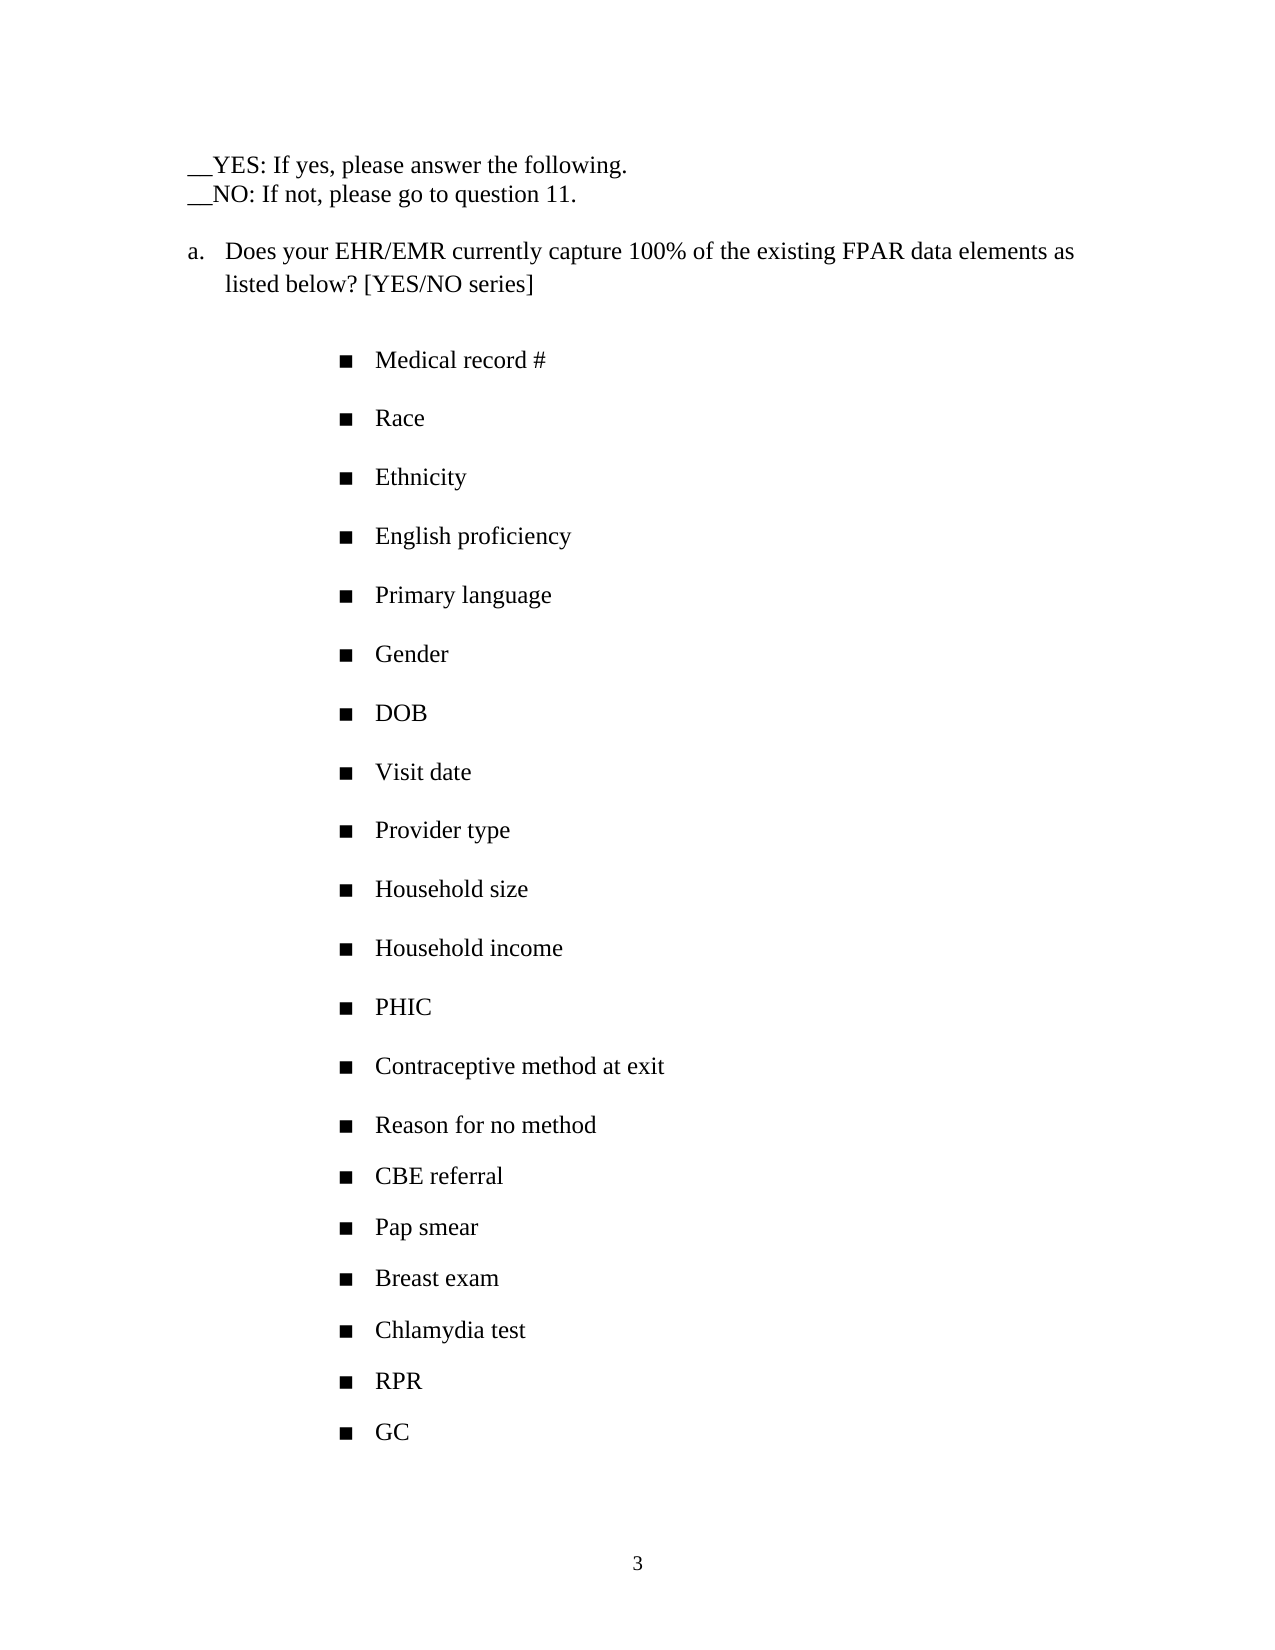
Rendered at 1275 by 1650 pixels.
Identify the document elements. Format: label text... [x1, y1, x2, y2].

list PHIC [337, 978, 1125, 1030]
list Chlamydia test [337, 1301, 1125, 1352]
list Medical record # [337, 331, 1125, 382]
text __NO: If not, please go to question 11. [187, 179, 1125, 207]
list GC [337, 1404, 1125, 1455]
list Ethnicity [337, 449, 1125, 500]
list Gender [337, 625, 1125, 677]
list Pap smear [337, 1199, 1125, 1250]
list Primary language [337, 566, 1125, 618]
list RPR [337, 1352, 1125, 1404]
list Reason for no method [337, 1096, 1125, 1147]
list Visit date [337, 743, 1125, 794]
list English proficiency [337, 508, 1125, 559]
list Household size [337, 861, 1125, 912]
list Provider type [337, 802, 1125, 853]
list Race [337, 390, 1125, 441]
list Household income [337, 919, 1125, 971]
list Contraceptive method at exit [337, 1037, 1125, 1088]
list Does your EHR/EMR currently capture 100% of the existing FPAR data elements as listed below? [YES/NO series] [187, 236, 1125, 298]
list DOB [337, 684, 1125, 735]
list Breast exam [337, 1250, 1125, 1301]
text __YES: If yes, please answer the following. [187, 150, 1125, 179]
list CBE referral [337, 1147, 1125, 1199]
